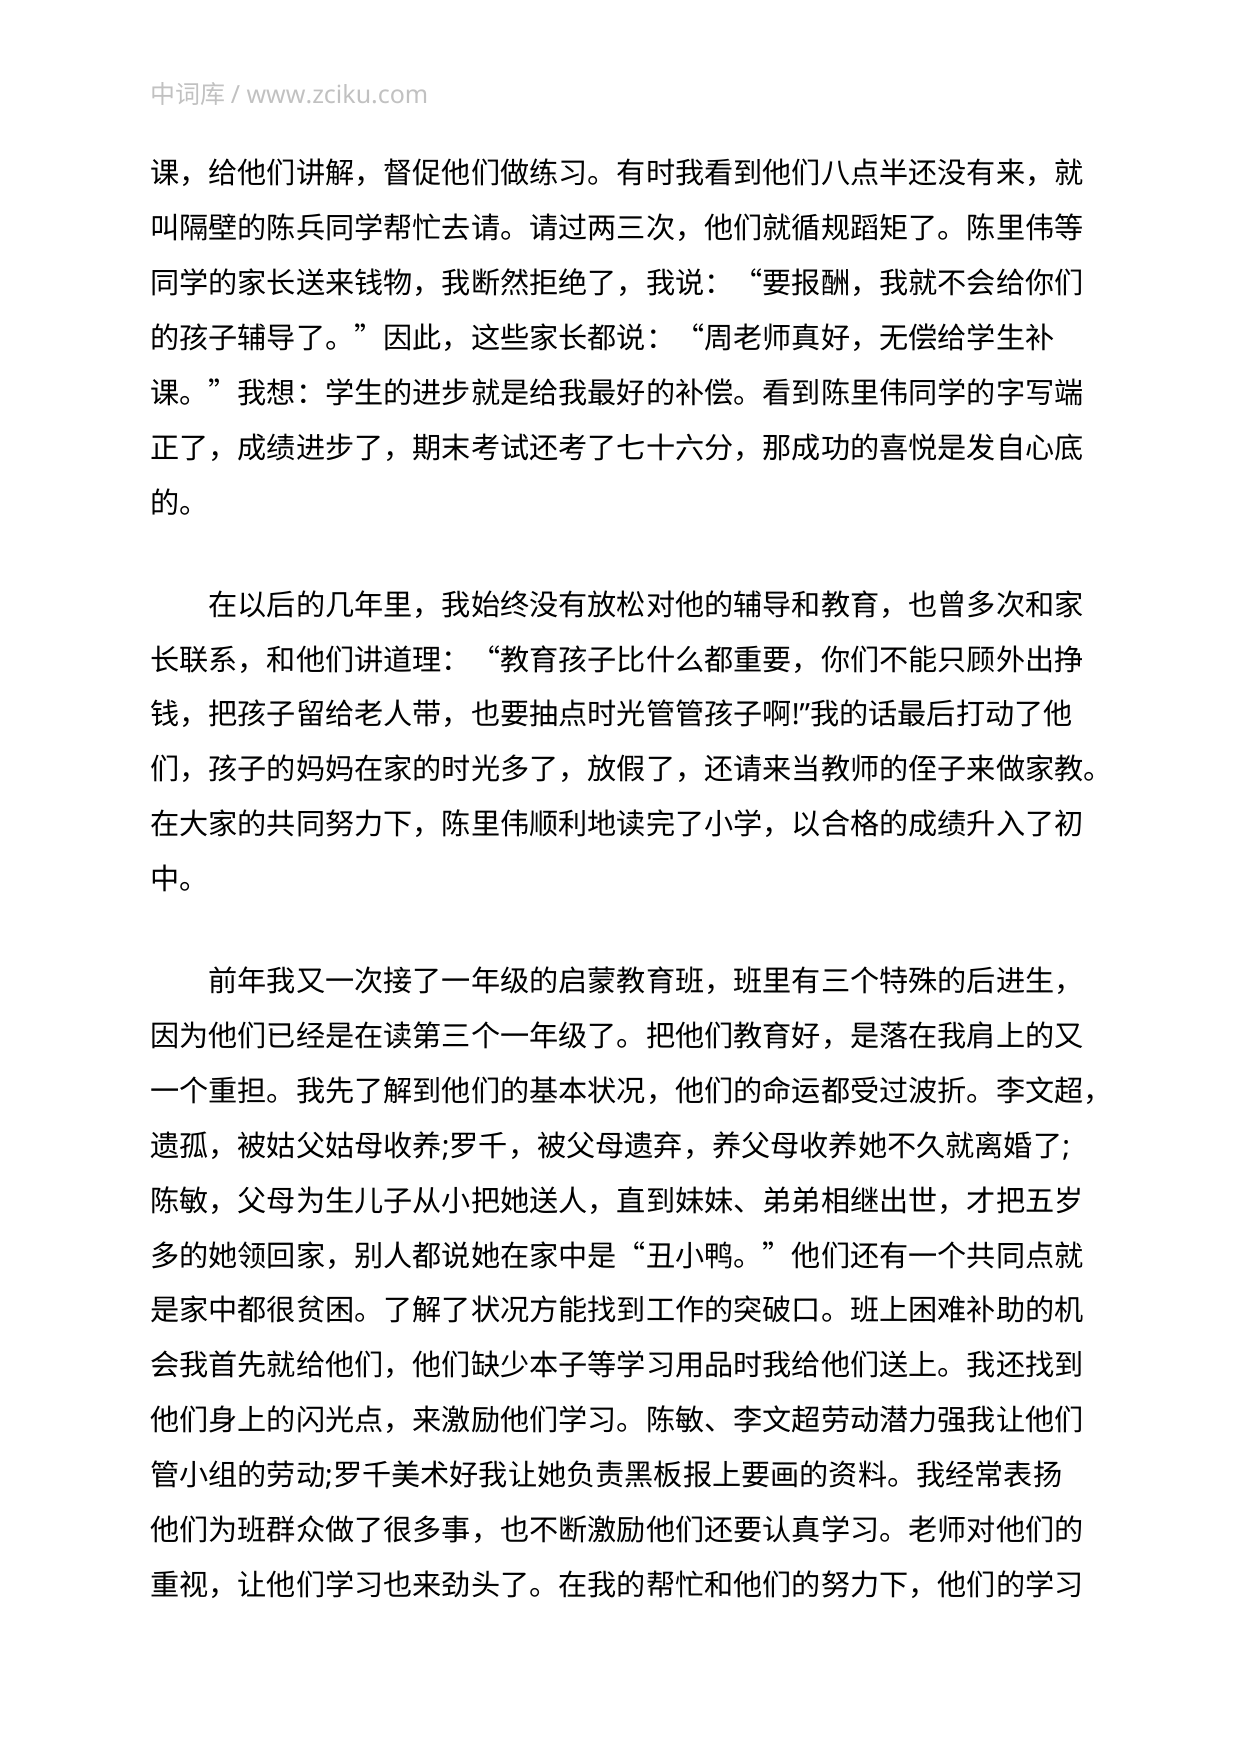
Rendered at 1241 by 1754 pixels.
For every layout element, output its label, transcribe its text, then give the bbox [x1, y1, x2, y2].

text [150, 150, 1090, 522]
text 在以后的几年里，我始终没有放松对他的辅导和教育，也曾多次和家长联系，和他们讲道理：“教育孩子比什么都重要，你们不能只顾外出挣钱，把孩子留给老人带，也要抽点时光管管孩子啊!”我的话最后打动了他们，孩子的妈妈在家的时光多了，放假了，还请来当教师的侄子来做家教。在大家的共同努力下，陈里伟顺利地读完了小学，以合格的成绩升入了初中。 [150, 581, 1090, 898]
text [150, 957, 1090, 1604]
